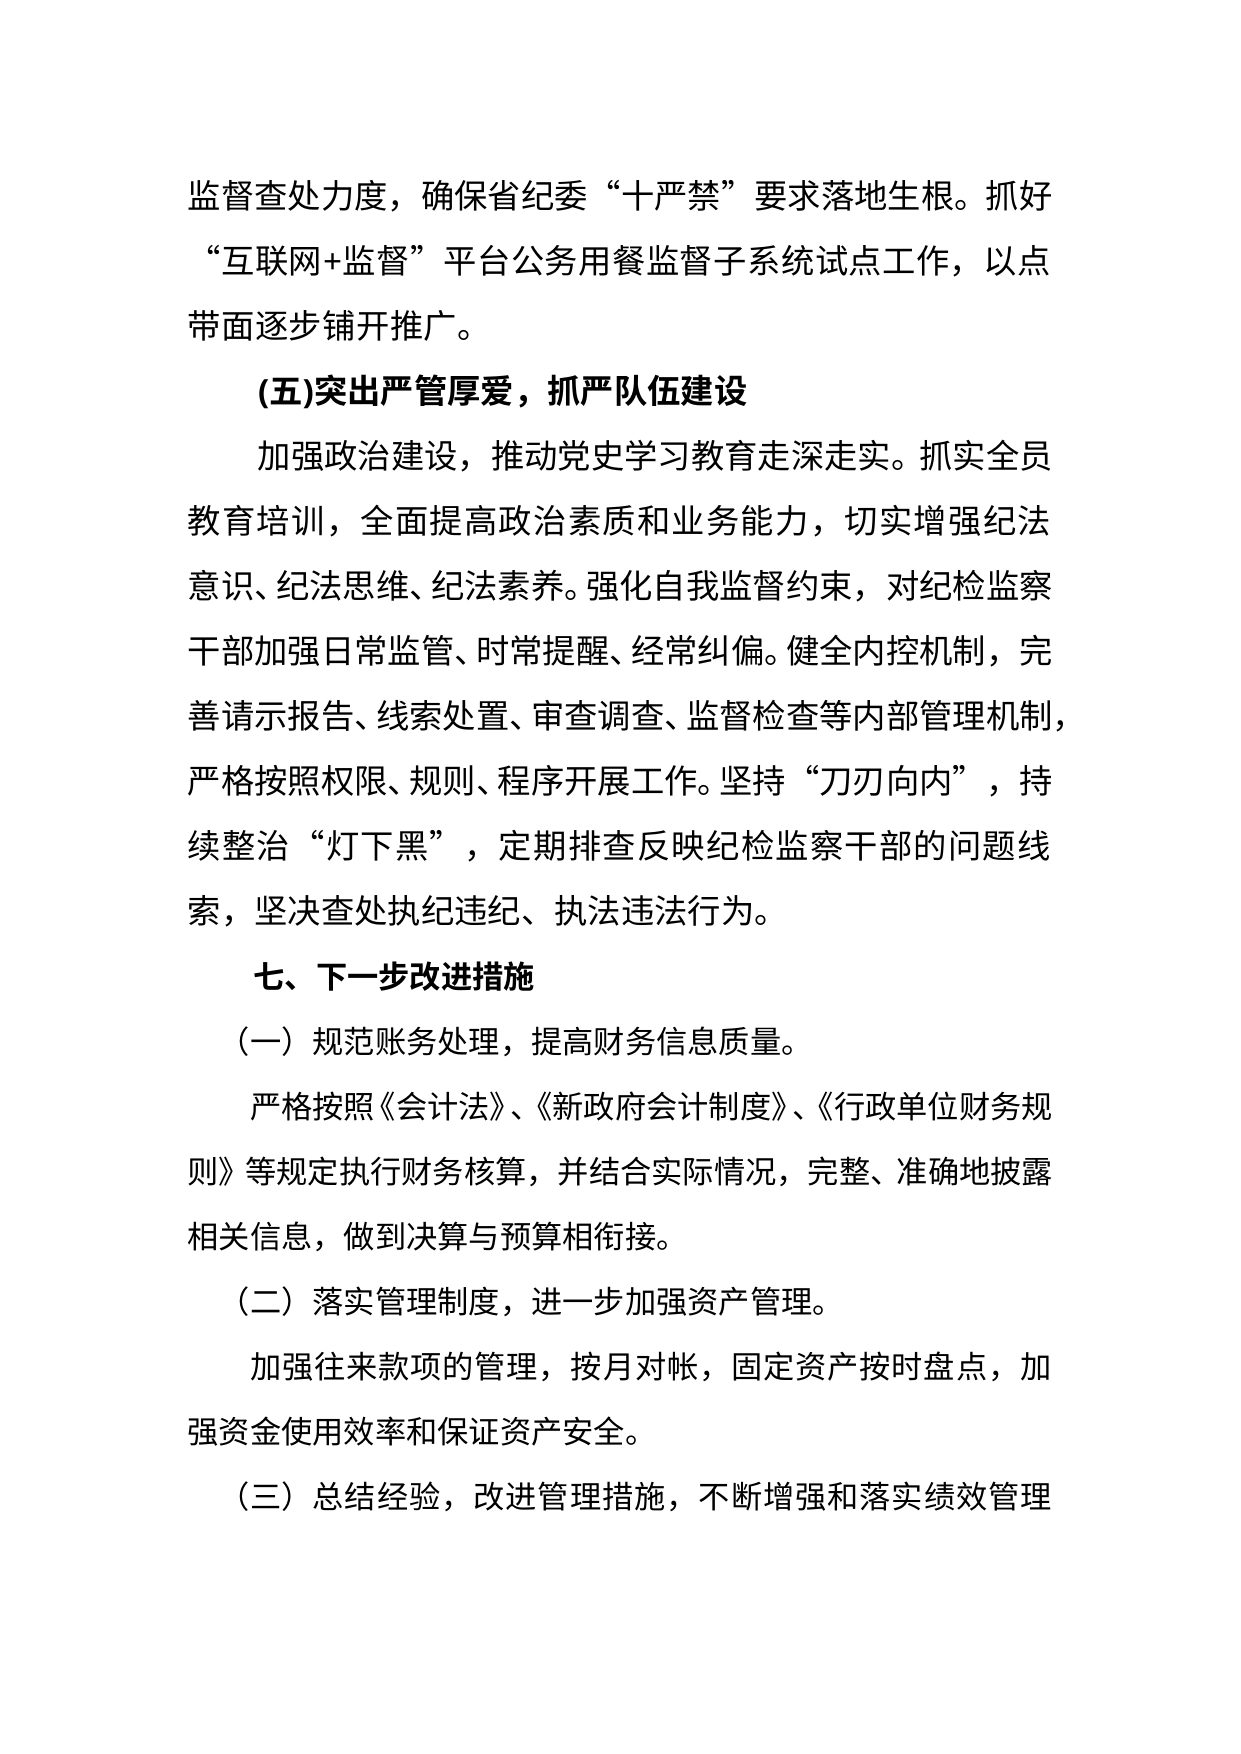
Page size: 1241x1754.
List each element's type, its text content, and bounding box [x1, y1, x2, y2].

text 突出抓好县委工作规范、公职人员行为规范的监督检查，持续抓好群众身边腐败和作风问题专项治理、社保基金管理风险防控专项整治、工程建设项目招投标突出问题专项整治等工作，推动各类专项整治走深走实。坚持靶向整治形式主义官僚主义问题，大力纠治群众反映强烈的问题，推动解决群众“急难愁盼”之事。深化“优化营商环境纪委在行动”，切实解决索拿卡要、任性用权、慵懒推拖等问题，推动营商环境持续优化。紧盯违规吃喝隐形变异问题，加大监督查处力度，确保省纪委“十严禁”要求落地生根。抓好“互联网+监督”平台公务用餐监督子系统试点工作，以点带面逐步铺开推广。 [187, 227, 1053, 942]
text (四)突出整治重点，抓细作风建设 [187, 162, 1053, 227]
text (五)突出严管厚爱，抓严队伍建设 [187, 942, 1053, 1007]
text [187, 1007, 1053, 1570]
